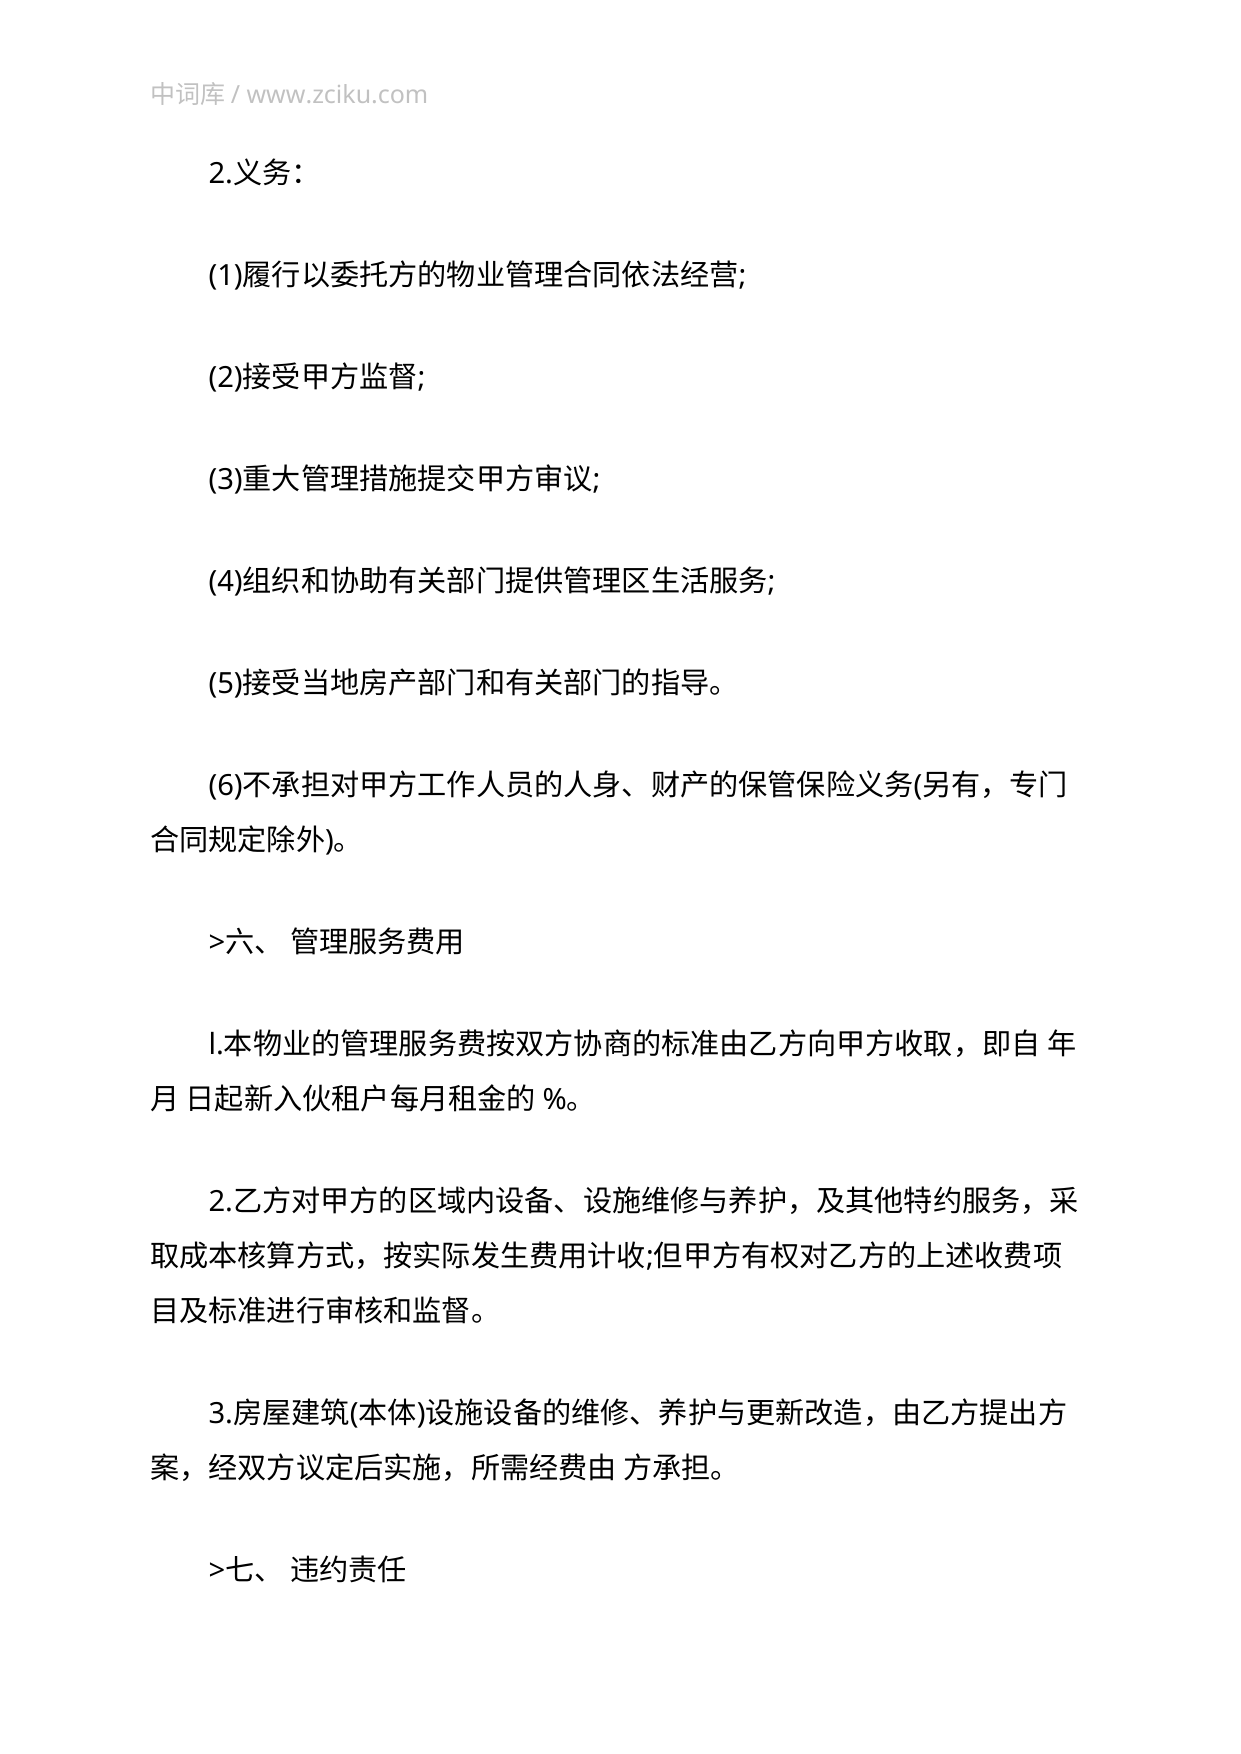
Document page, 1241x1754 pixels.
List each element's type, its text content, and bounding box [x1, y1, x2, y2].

text >七、 违约责任 [150, 1546, 1090, 1589]
text (6)不承担对甲方工作人员的人身、财产的保管保险义务(另有，专门合同规定除外)。 [150, 762, 1090, 859]
text (3)重大管理措施提交甲方审议; [150, 456, 1090, 498]
text >六、 管理服务费用 [150, 919, 1090, 961]
text (4)组织和协助有关部门提供管理区生活服务; [150, 558, 1090, 600]
text 2.乙方对甲方的区域内设备、设施维修与养护，及其他特约服务，采取成本核算方式，按实际发生费用计收;但甲方有权对乙方的上述收费项目及标准进行审核和监督。 [150, 1178, 1090, 1330]
text 3.房屋建筑(本体)设施设备的维修、养护与更新改造，由乙方提出方案，经双方议定后实施，所需经费由 方承担。 [150, 1389, 1090, 1487]
text (2)接受甲方监督; [150, 354, 1090, 396]
text 2.义务： [150, 150, 1090, 192]
text l.本物业的管理服务费按双方协商的标准由乙方向甲方收取，即自 年 月 日起新入伙租户每月租金的 %。 [150, 1021, 1090, 1118]
text (1)履行以委托方的物业管理合同依法经营; [150, 252, 1090, 294]
text (5)接受当地房产部门和有关部门的指导。 [150, 660, 1090, 702]
